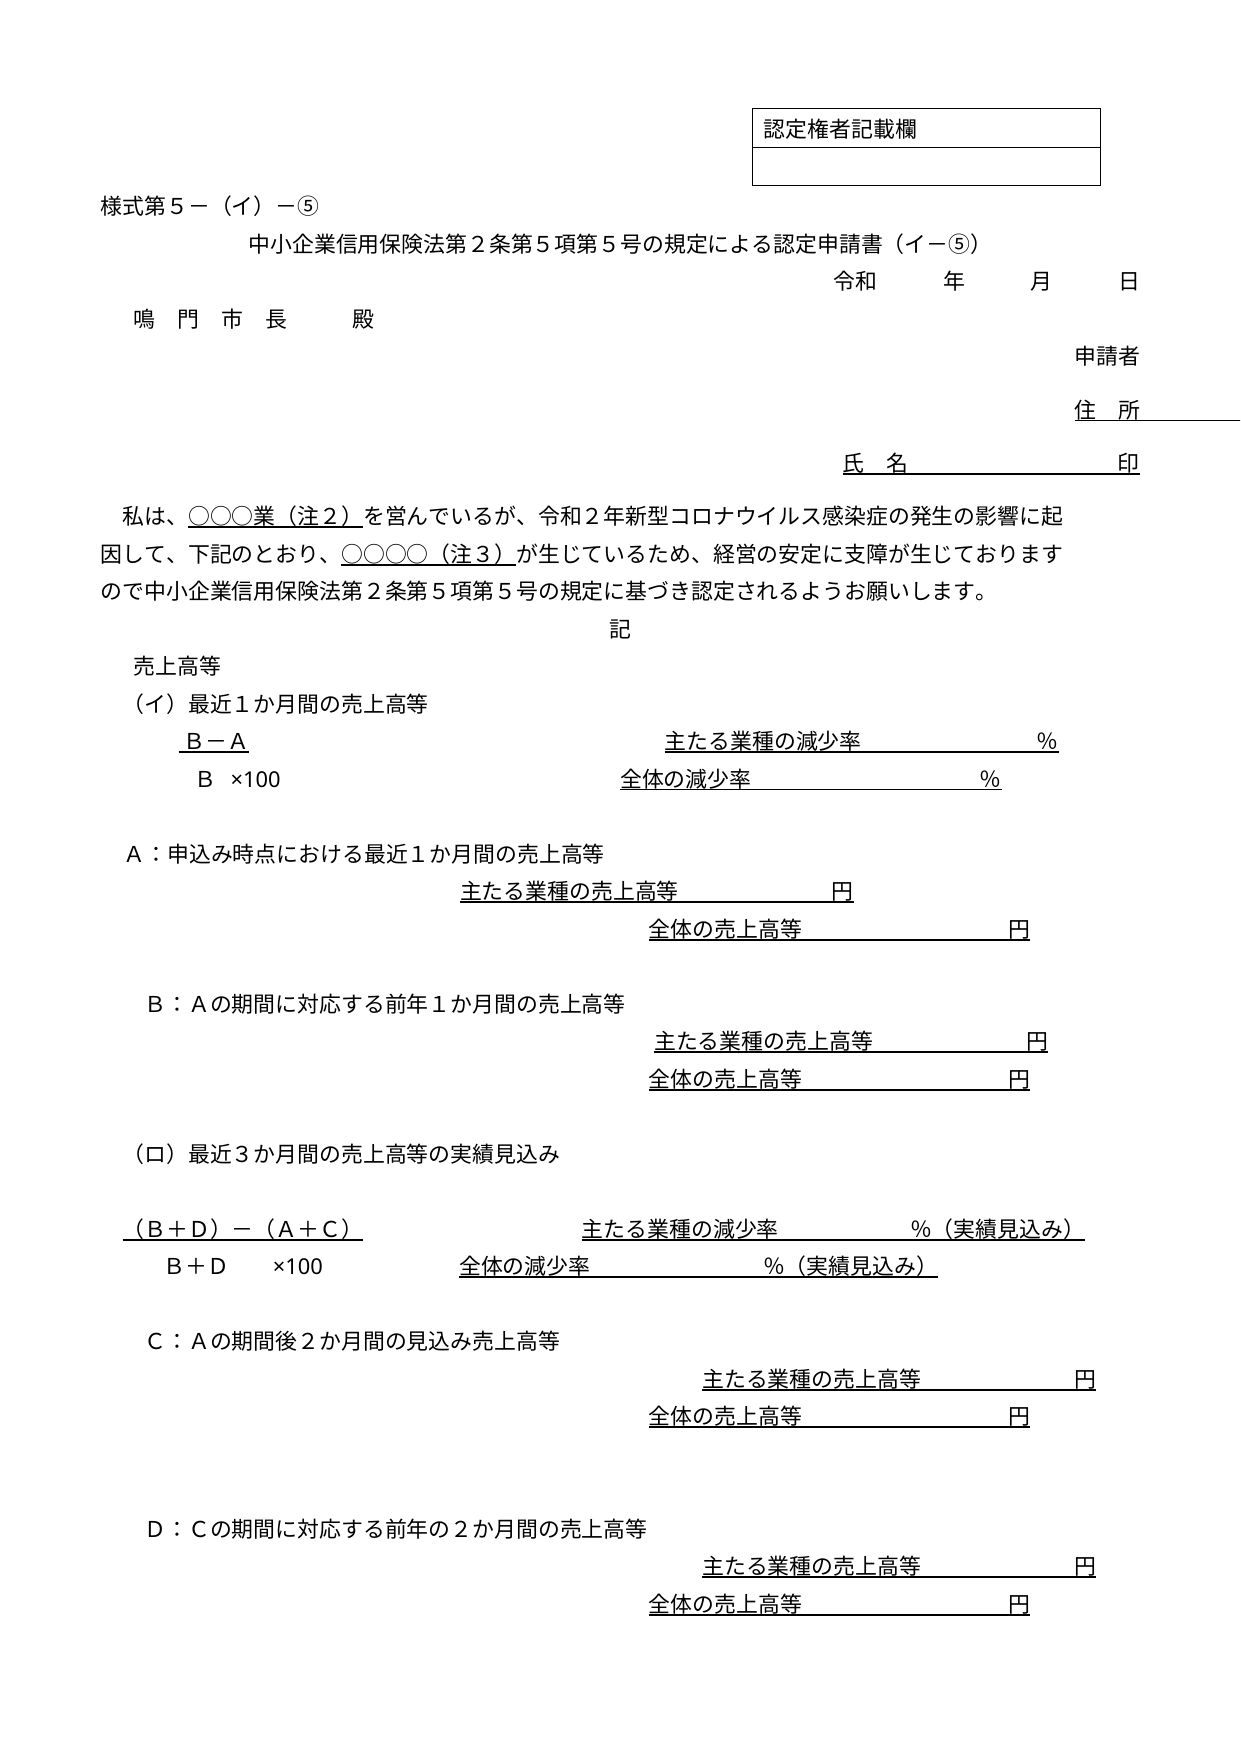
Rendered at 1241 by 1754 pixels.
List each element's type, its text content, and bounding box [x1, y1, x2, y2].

table_header 認定権者記載欄 [753, 109, 1100, 147]
text 全体の売上高等 円 [100, 1396, 1140, 1434]
text 住 所 [100, 390, 1140, 427]
text 私は、○○○業（注２）を営んでいるが、令和２年新型コロナウイルス感染症の発生の影響に起因して、下記のとおり、○○○○（注３）が生じているため、経営の安定に支障が生じておりますので中小企業信用保険法第２条第５項第５号の規定に基づき認定されるようお願いします。 [100, 496, 1081, 609]
table_cell [753, 148, 1100, 185]
text 記 [100, 609, 1140, 646]
text 主たる業種の売上高等 円 [100, 871, 1140, 909]
text Ｂ－Ａ 主たる業種の減少率 ％ [100, 721, 1140, 759]
text 様式第５－（イ）－⑤ [100, 186, 1140, 224]
text （イ）最近１か月間の売上高等 [100, 684, 1140, 721]
text 主たる業種の売上高等 円 [100, 1359, 1140, 1396]
text 全体の売上高等 円 [100, 1584, 1140, 1621]
text 全体の売上高等 円 [100, 1059, 1140, 1096]
text Ｄ：Ｃの期間に対応する前年の２か月間の売上高等 [100, 1509, 1140, 1546]
text Ｂ＋Ｄ ×100 全体の減少率 ％（実績見込み） [100, 1246, 1140, 1284]
text （ロ）最近３か月間の売上高等の実績見込み [100, 1134, 1140, 1171]
text 主たる業種の売上高等 円 [100, 1546, 1140, 1584]
text Ｂ ×100 全体の減少率 ％ [100, 759, 1140, 796]
text 全体の売上高等 円 [100, 909, 1140, 946]
text Ａ：申込み時点における最近１か月間の売上高等 [100, 834, 1140, 871]
text 鳴 門 市 長 殿 [100, 299, 1140, 336]
text 申請者 [100, 336, 1140, 374]
text 中小企業信用保険法第２条第５項第５号の規定による認定申請書（イ－⑤） [100, 224, 1140, 261]
text 令和 年 月 日 [100, 261, 1140, 299]
text 氏 名 印 [100, 443, 1140, 481]
text Ｂ：Ａの期間に対応する前年１か月間の売上高等 [100, 984, 1140, 1021]
text Ｃ：Ａの期間後２か月間の見込み売上高等 [100, 1321, 1140, 1359]
text 売上高等 [100, 646, 1140, 684]
text （Ｂ＋Ｄ）－（Ａ＋Ｃ） 主たる業種の減少率 ％（実績見込み） [100, 1209, 1140, 1246]
text 主たる業種の売上高等 円 [100, 1021, 1140, 1059]
